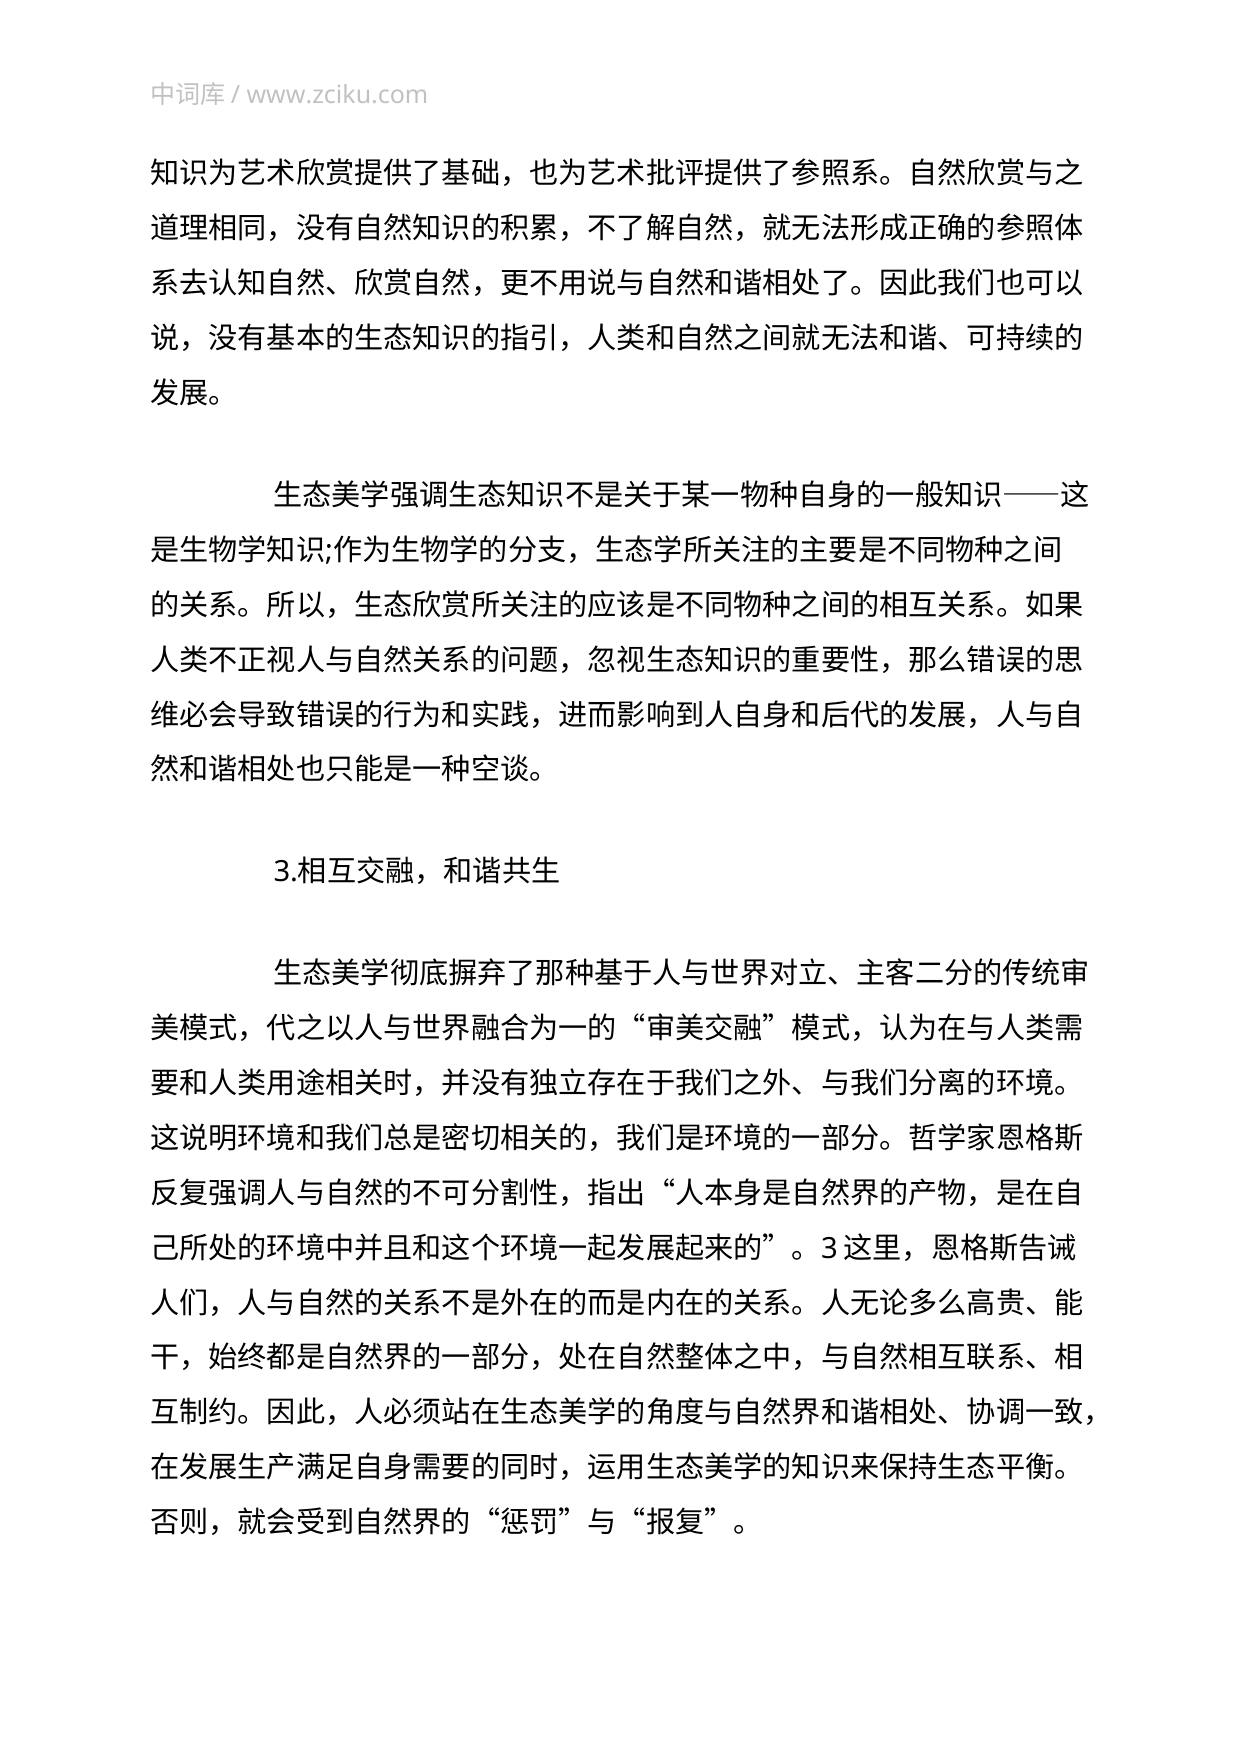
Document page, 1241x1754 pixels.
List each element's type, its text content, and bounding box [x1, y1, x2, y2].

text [150, 150, 1090, 412]
text 生态美学彻底摒弃了那种基于人与世界对立、主客二分的传统审美模式，代之以人与世界融合为一的“审美交融”模式，认为在与人类需要和人类用途相关时，并没有独立存在于我们之外、与我们分离的环境。这说明环境和我们总是密切相关的，我们是环境的一部分。哲学家恩格斯反复强调人与自然的不可分割性，指出“人本身是自然界的产物，是在自己所处的环境中并且和这个环境一起发展起来的”。3这里，恩格斯告诫人们，人与自然的关系不是外在的而是内在的关系。人无论多么高贵、能干，始终都是自然界的一部分，处在自然整体之中，与自然相互联系、相互制约。因此，人必须站在生态美学的角度与自然界和谐相处、协调一致，在发展生产满足自身需要的同时，运用生态美学的知识来保持生态平衡。否则，就会受到自然界的“惩罚”与“报复”。 [150, 950, 1090, 1541]
text 生态美学强调生态知识不是关于某一物种自身的一般知识——这是生物学知识;作为生物学的分支，生态学所关注的主要是不同物种之间的关系。所以，生态欣赏所关注的应该是不同物种之间的相互关系。如果人类不正视人与自然关系的问题，忽视生态知识的重要性，那么错误的思维必会导致错误的行为和实践，进而影响到人自身和后代的发展，人与自然和谐相处也只能是一种空谈。 [150, 471, 1090, 788]
text 3.相互交融，和谐共生 [150, 848, 1090, 890]
